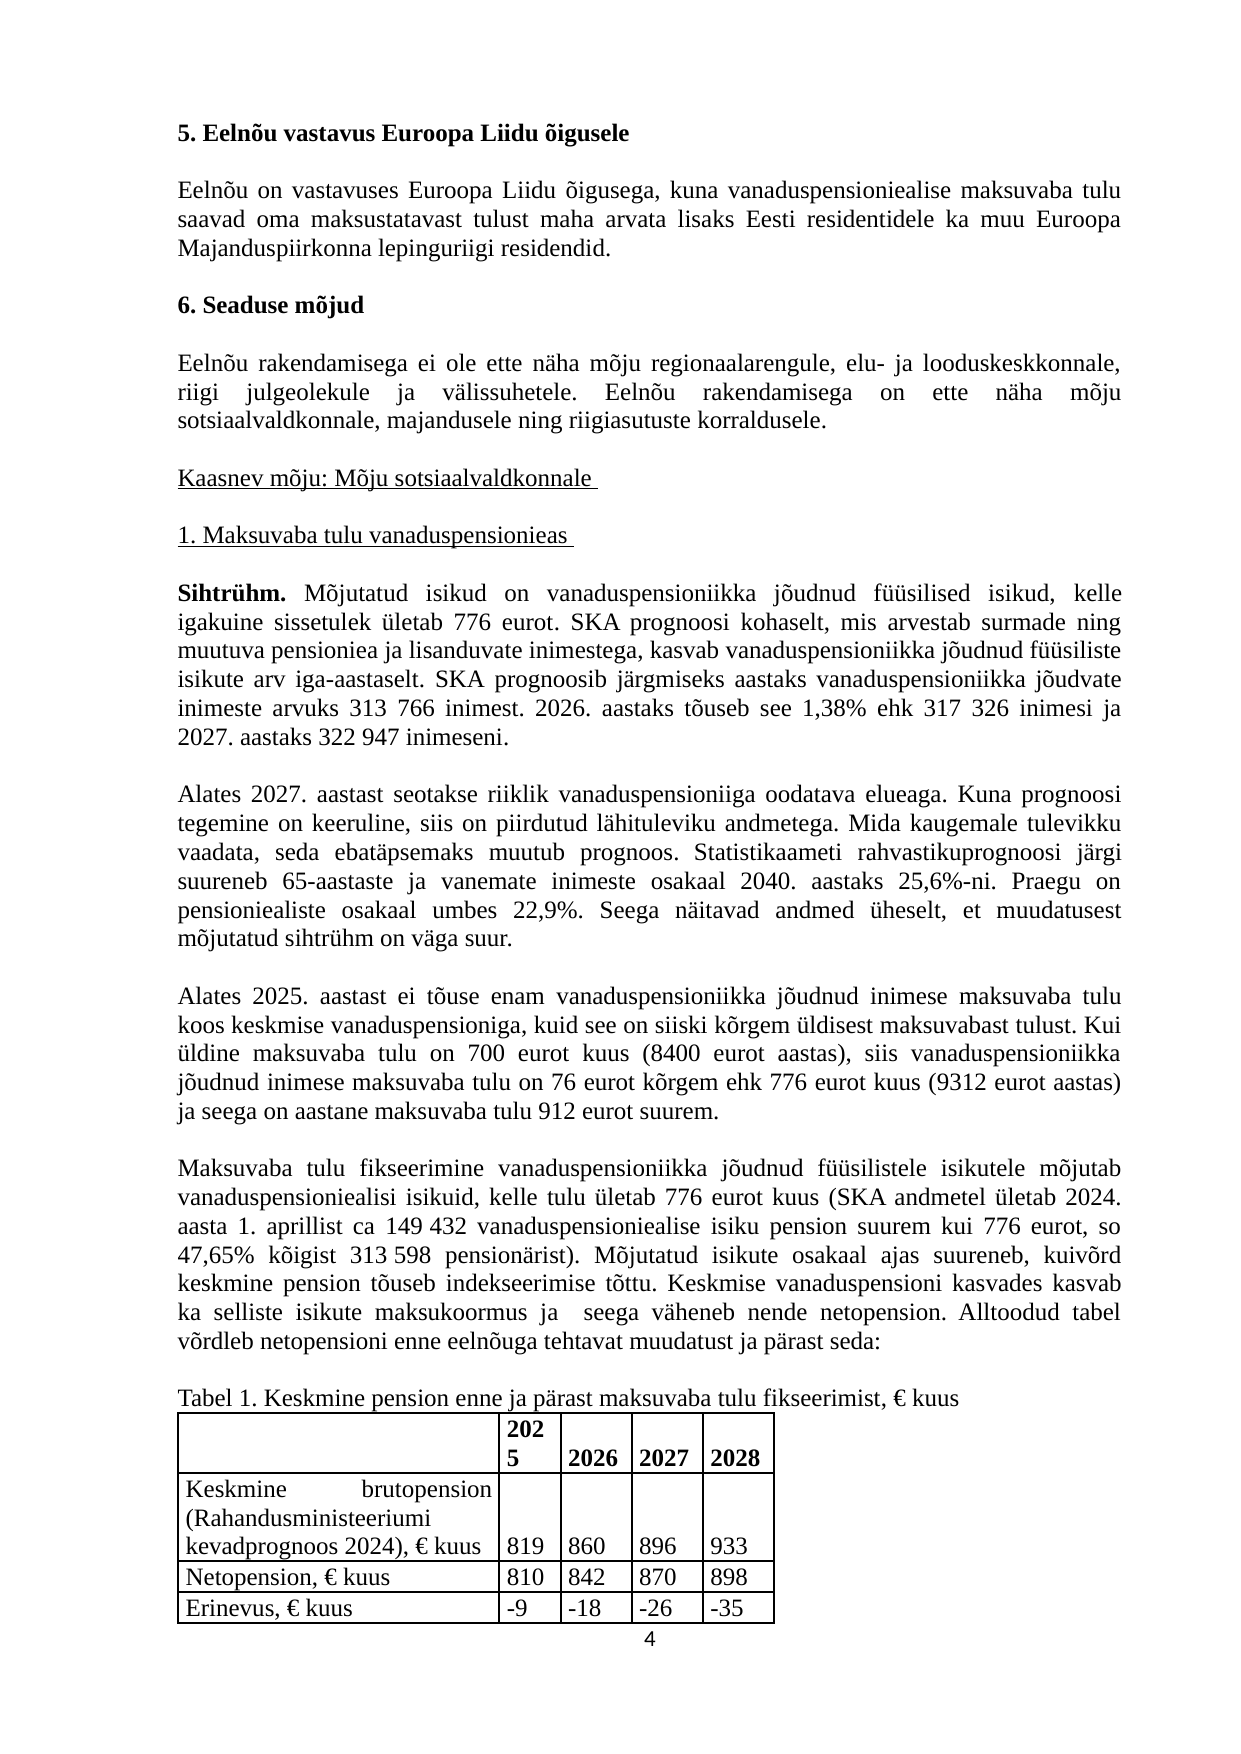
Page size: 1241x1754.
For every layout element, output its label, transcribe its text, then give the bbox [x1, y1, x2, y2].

table_cell 819 [500, 1474, 560, 1560]
text Eelnõu on vastavuses Euroopa Liidu õigusega, kuna vanaduspensioniealise maksuvaba tulu saavad oma maksustatavast tulust maha arvata lisaks Eesti residentidele ka muu Euroopa Majanduspiirkonna lepinguriigi residendid. [177, 176, 1122, 262]
table_header 2028 [704, 1414, 773, 1472]
text Tabel 1. Keskmine pension enne ja pärast maksuvaba tulu fikseerimist, € kuus [177, 1383, 1122, 1412]
table_cell -26 [633, 1593, 702, 1622]
text Alates 2027. aastast seotakse riiklik vanaduspensioniiga oodatava elueaga. Kuna prognoosi tegemine on keeruline, siis on piirdutud lähituleviku andmetega. Mida kaugemale tulevikku vaadata, seda ebatäpsemaks muutub prognoos. Statistikaameti rahvastikuprognoosi järgi suureneb 65-aastaste ja vanemate inimeste osakaal 2040. aastaks 25,6%-ni. Praegu on pensioniealiste osakaal umbes 22,9%. Seega näitavad andmed üheselt, et muudatusest mõjutatud sihtrühm on väga suur. [177, 779, 1122, 952]
text 5. Eelnõu vastavus Euroopa Liidu õigusele [177, 118, 1122, 147]
table_cell 860 [562, 1474, 631, 1560]
table_cell Erinevus, € kuus [179, 1593, 498, 1622]
table_cell Keskmine brutopension (Rahandusministeeriumi kevadprognoos 2024), € kuus [179, 1474, 498, 1560]
text 6. Seaduse mõjud [177, 291, 1122, 319]
text Alates 2025. aastast ei tõuse enam vanaduspensioniikka jõudnud inimese maksuvaba tulu koos keskmise vanaduspensioniga, kuid see on siiski kõrgem üldisest maksuvabast tulust. Kui üldine maksuvaba tulu on 700 eurot kuus (8400 eurot aastas), siis vanaduspensioniikka jõudnud inimese maksuvaba tulu on 76 eurot kõrgem ehk 776 eurot kuus (9312 eurot aastas) ja seega on aastane maksuvaba tulu 912 eurot suurem. [177, 981, 1122, 1125]
text Maksuvaba tulu fikseerimine vanaduspensioniikka jõudnud füüsilistele isikutele mõjutab vanaduspensioniealisi isikuid, kelle tulu ületab 776 eurot kuus (SKA andmetel ületab 2024. aasta 1. aprillist ca 149 432 vanaduspensioniealise isiku pension suurem kui 776 eurot, so 47,65% kõigist 313 598 pensionärist). Mõjutatud isikute osakaal ajas suureneb, kuivõrd keskmine pension tõuseb indekseerimise tõttu. Keskmise vanaduspensioni kasvades kasvab ka selliste isikute maksukoormus ja seega väheneb nende netopension. Alltoodud tabel võrdleb netopensioni enne eelnõuga tehtavat muudatust ja pärast seda: [177, 1153, 1122, 1355]
table_cell 933 [704, 1474, 773, 1560]
table_cell 870 [633, 1562, 702, 1591]
text Sihtrühm. Mõjutatud isikud on vanaduspensioniikka jõudnud füüsilised isikud, kelle igakuine sissetulek ületab 776 eurot. SKA prognoosi kohaselt, mis arvestab surmade ning muutuva pensioniea ja lisanduvate inimestega, kasvab vanaduspensioniikka jõudnud füüsiliste isikute arv iga-aastaselt. SKA prognoosib järgmiseks aastaks vanaduspensioniikka jõudvate inimeste arvuks 313 766 inimest. 2026. aastaks tõuseb see 1,38% ehk 317 326 inimesi ja 2027. aastaks 322 947 inimeseni. [177, 578, 1122, 751]
table_cell 842 [562, 1562, 631, 1591]
text Eelnõu rakendamisega ei ole ette näha mõju regionaalarengule, elu- ja looduskeskkonnale, riigi julgeolekule ja välissuhetele. Eelnõu rakendamisega on ette näha mõju sotsiaalvaldkonnale, majandusele ning riigiasutuste korraldusele. [177, 348, 1122, 434]
table_cell 898 [704, 1562, 773, 1591]
table_cell -9 [500, 1593, 560, 1622]
table_header 2025 [500, 1414, 560, 1472]
text Kaasnev mõju: Mõju sotsiaalvaldkonnale [177, 463, 1122, 492]
table_cell -35 [704, 1593, 773, 1622]
table_header 2027 [633, 1414, 702, 1472]
table_cell 896 [633, 1474, 702, 1560]
text 1. Maksuvaba tulu vanaduspensionieas [177, 521, 1122, 549]
table_cell 810 [500, 1562, 560, 1591]
table_cell -18 [562, 1593, 631, 1622]
table_header 2026 [562, 1414, 631, 1472]
table_header [179, 1414, 498, 1472]
table_cell Netopension, € kuus [179, 1562, 498, 1591]
